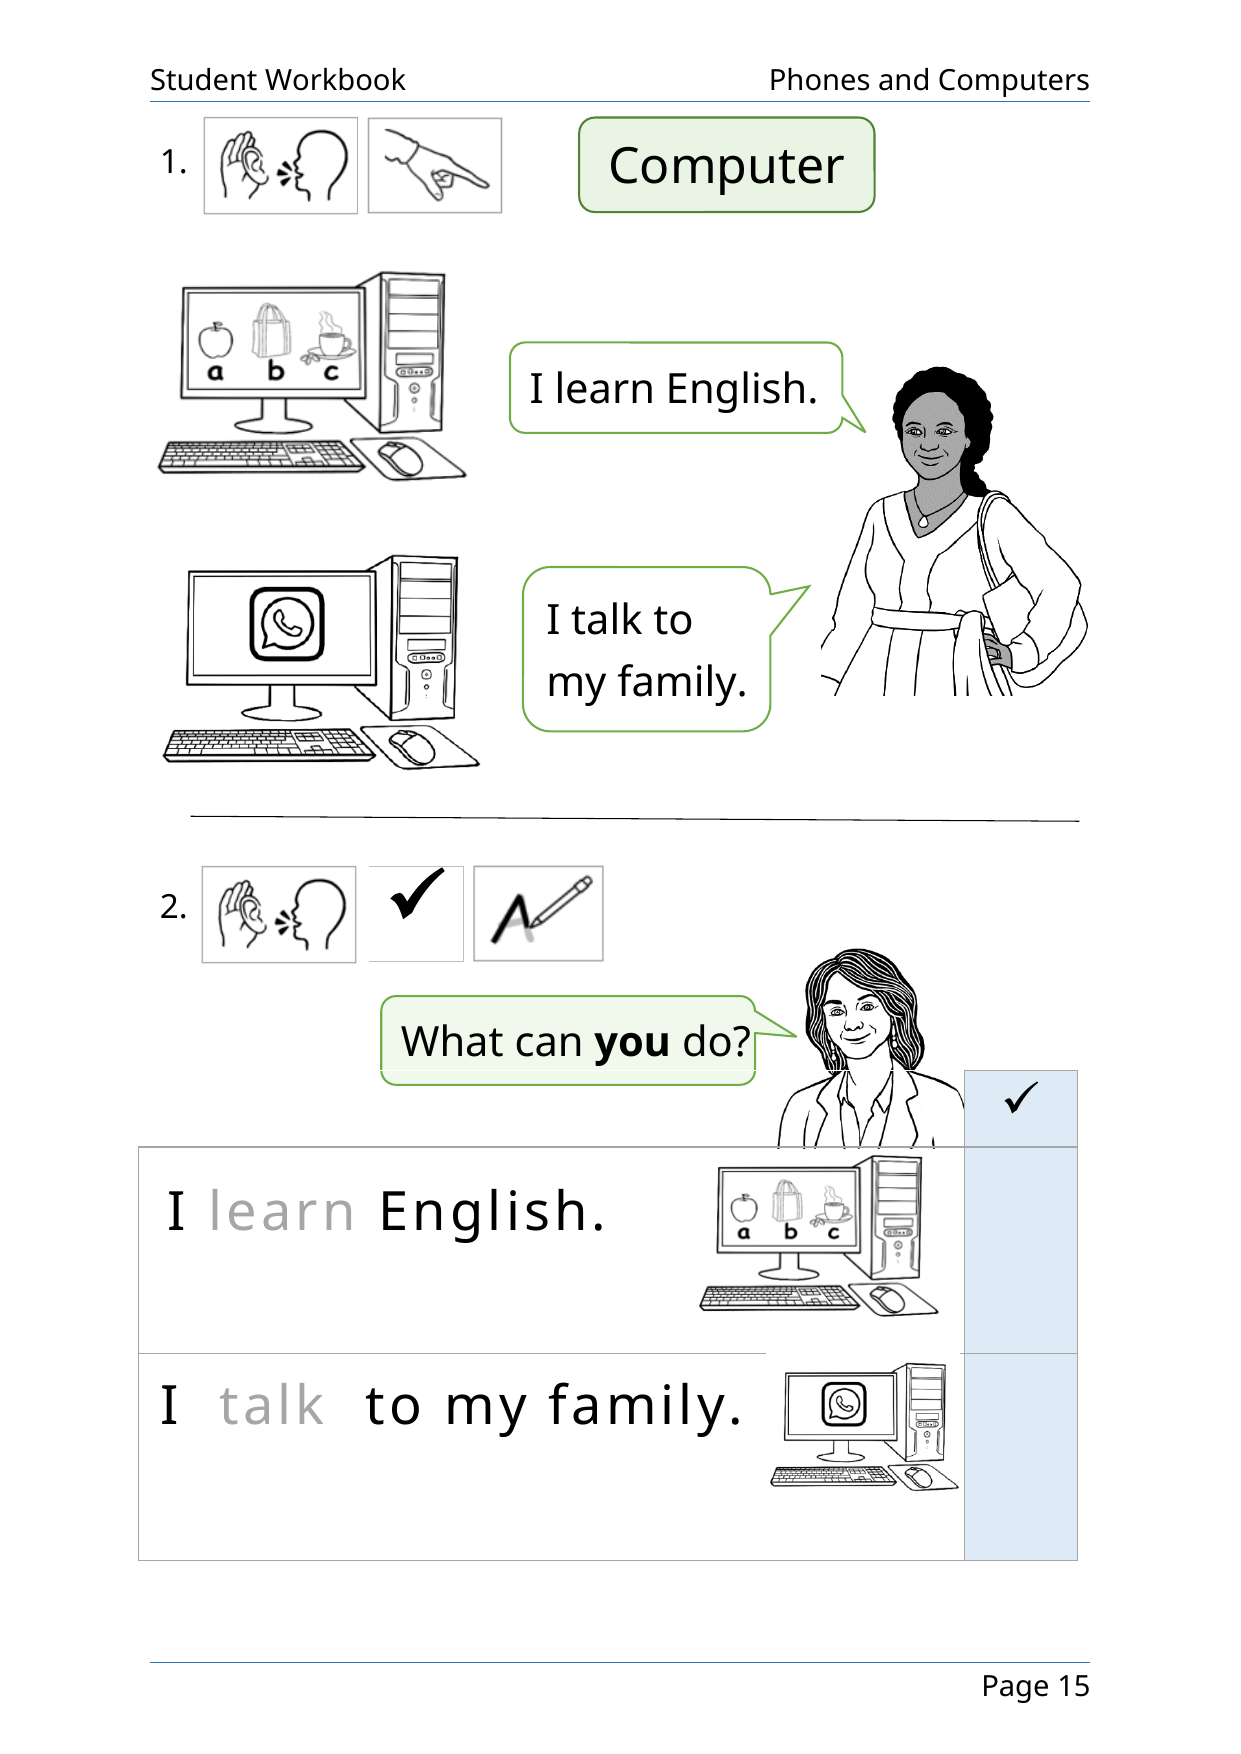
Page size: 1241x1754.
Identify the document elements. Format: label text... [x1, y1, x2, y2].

picture [150, 265, 475, 492]
picture [766, 1353, 960, 1495]
table_header [965, 1071, 1077, 1146]
picture [775, 946, 974, 1070]
table_cell I talk to my family. [139, 1354, 964, 1560]
table_cell [965, 1148, 1077, 1353]
picture [821, 362, 1089, 696]
table_cell [965, 1354, 1077, 1560]
picture [188, 856, 369, 971]
table_header [139, 1071, 964, 1146]
picture [190, 105, 511, 225]
table_cell I learn English. [139, 1148, 964, 1353]
picture [693, 1150, 945, 1325]
picture [461, 858, 615, 976]
picture [156, 538, 482, 777]
